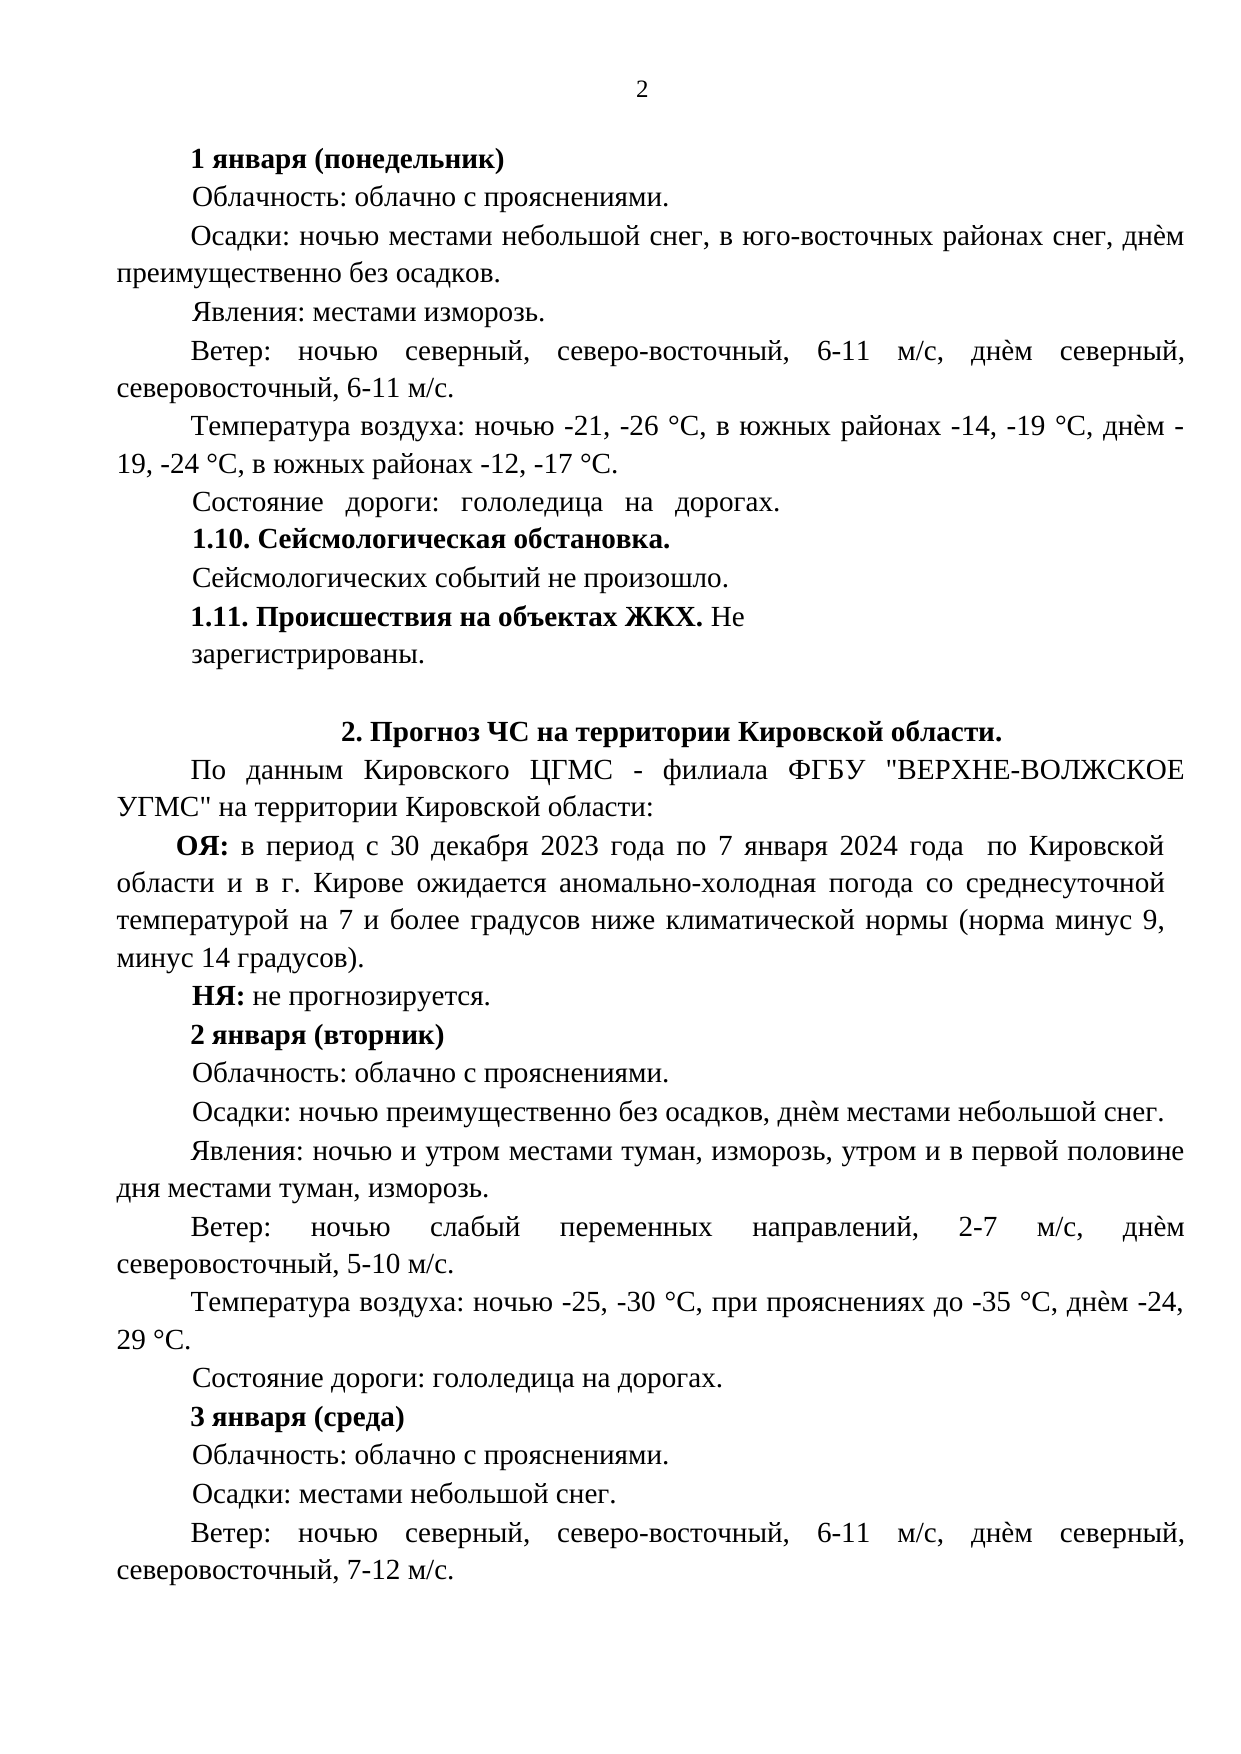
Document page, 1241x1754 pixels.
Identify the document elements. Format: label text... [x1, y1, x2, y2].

text Ветер: ночью слабый переменных направлений, 2-7 м/с, днѐм северовосточный, 5-10 м/с. [116, 1209, 1186, 1279]
text Осадки: ночью местами небольшой снег, в юго-восточных районах снег, днѐм преимущественно без осадков. [116, 218, 1186, 289]
text Облачность: облачно с прояснениями. [192, 1055, 1186, 1089]
text Явления: местами изморозь. [192, 294, 1186, 327]
text Температура воздуха: ночью -25, -30 °C, при прояснениях до -35 °C, днѐм -24, 29 °C. [116, 1284, 1186, 1355]
text Состояние дороги: гололедица на дорогах. 1.10. Сейсмологическая обстановка. [192, 484, 781, 555]
list января (среда) [190, 1399, 1186, 1433]
text По данным Кировского ЦГМС - филиала ФГБУ "ВЕРХНЕ-ВОЛЖСКОЕ УГМС" на территории Кировской области: [116, 752, 1186, 823]
text Температура воздуха: ночью -21, -26 °C, в южных районах -14, -19 °C, днѐм -19, -24 °C, в южных районах -12, -17 °C. [116, 408, 1186, 479]
text 1 января (понедельник) [190, 141, 1186, 175]
text Осадки: местами небольшой снег. [192, 1476, 1186, 1509]
text ОЯ: в период с 30 декабря 2023 года по 7 января 2024 года по Кировской области и в г. Кирове ожидается аномально-холодная погода со среднесуточной температурой на 7 и более градусов ниже климатической нормы (норма минус 9, минус 14 градусов). [116, 828, 1166, 973]
text Облачность: облачно с прояснениями. [192, 179, 1186, 213]
text Облачность: облачно с прояснениями. [192, 1437, 1186, 1471]
text Явления: ночью и утром местами туман, изморозь, утром и в первой половине дня местами туман, изморозь. [116, 1133, 1186, 1203]
text НЯ: не прогнозируется. [192, 978, 1186, 1012]
text Осадки: ночью преимущественно без осадков, днѐм местами небольшой снег. [192, 1094, 1186, 1127]
text Состояние дороги: гололедица на дорогах. [192, 1361, 1186, 1394]
text Ветер: ночью северный, северо-восточный, 6-11 м/с, днѐм северный, северовосточный, 7-12 м/с. [116, 1515, 1186, 1586]
text Сейсмологических событий не произошло. [192, 560, 1186, 594]
text Ветер: ночью северный, северо-восточный, 6-11 м/с, днѐм северный, северовосточный, 6-11 м/с. [116, 333, 1186, 403]
text 1.11. Происшествия на объектах ЖКХ. Не зарегистрированы. [190, 599, 746, 670]
text 2. Прогноз ЧС на территории Кировской области. [341, 714, 1186, 748]
list января (вторник) [190, 1017, 1186, 1051]
